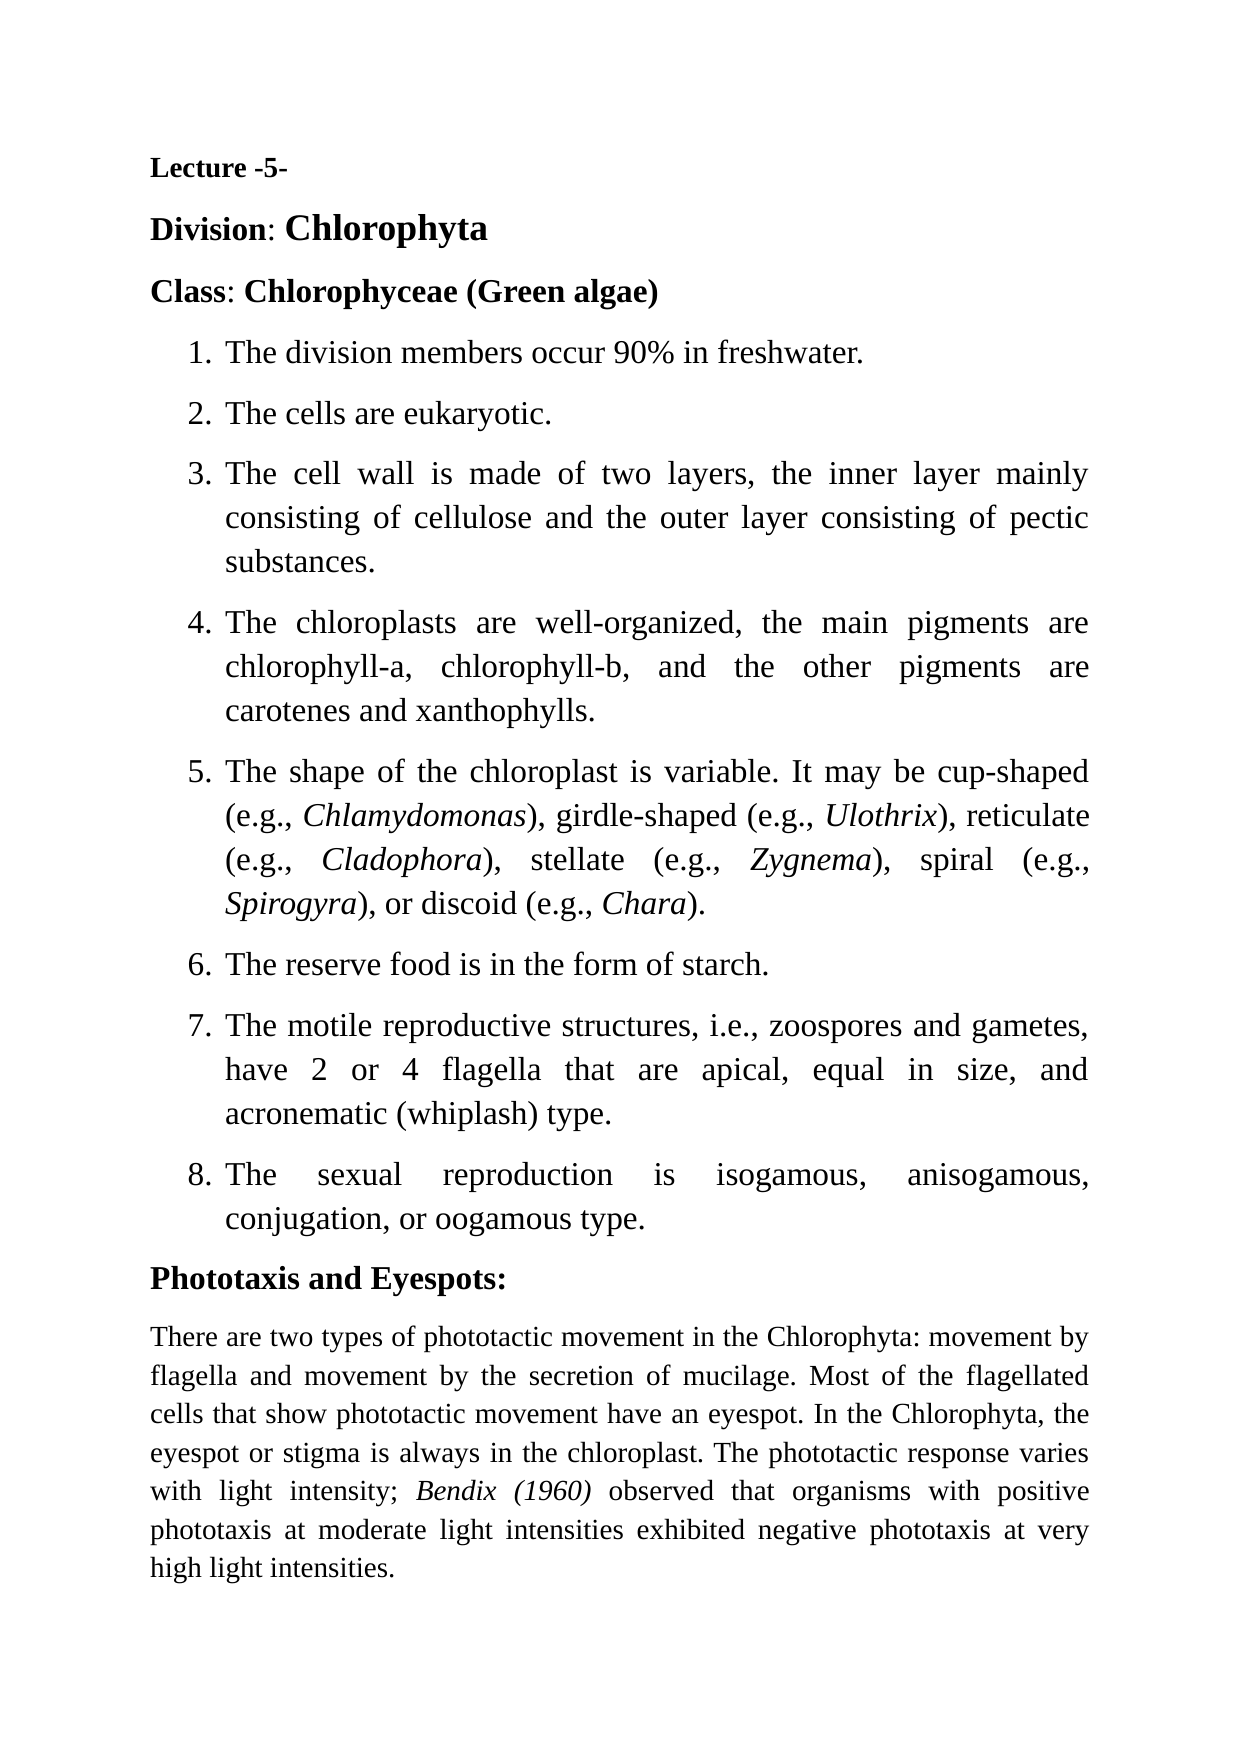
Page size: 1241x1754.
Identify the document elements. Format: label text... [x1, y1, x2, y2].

text Lecture -5- [150, 150, 1090, 183]
list The cell wall is made of two layers, the inner layer mainly consisting of cellulose and the outer layer consisting of pectic substances. [187, 454, 1090, 580]
text Division: Chlorophyta [150, 205, 1090, 248]
list The shape of the chloroplast is variable. It may be cup-shaped (e.g., Chlamydomonas), girdle-shaped (e.g., Ulothrix), reticulate (e.g., Cladophora), stellate (e.g., Zygnema), spiral (e.g., Spirogyra), or discoid (e.g., Chara). [187, 751, 1090, 922]
list The chloroplasts are well-organized, the main pigments are chlorophyll-a, chlorophyll-b, and the other pigments are carotenes and xanthophylls. [187, 602, 1090, 729]
list The reserve food is in the form of starch. [187, 944, 1090, 983]
text Class: Chlorophyceae (Green algae) [150, 271, 1090, 310]
text There are two types of phototactic movement in the Chlorophyta: movement by flagella and movement by the secretion of mucilage. Most of the flagellated cells that show phototactic movement have an eyespot. In the Chlorophyta, the eyespot or stigma is always in the chloroplast. The phototactic response varies with light intensity; Bendix (1960) observed that organisms with positive phototaxis at moderate light intensities exhibited negative phototaxis at very high light intensities. [150, 1319, 1090, 1584]
list The motile reproductive structures, i.e., zoospores and gametes, have 2 or 4 flagella that are apical, equal in size, and acronematic (whiplash) type. [187, 1005, 1090, 1131]
list The sexual reproduction is isogamous, anisogamous, conjugation, or oogamous type. [187, 1154, 1090, 1236]
text Phototaxis and Eyespots: [150, 1259, 1090, 1297]
list The division members occur 90% in freshwater. [187, 332, 1090, 371]
list The cells are eukaryotic. [187, 393, 1090, 431]
